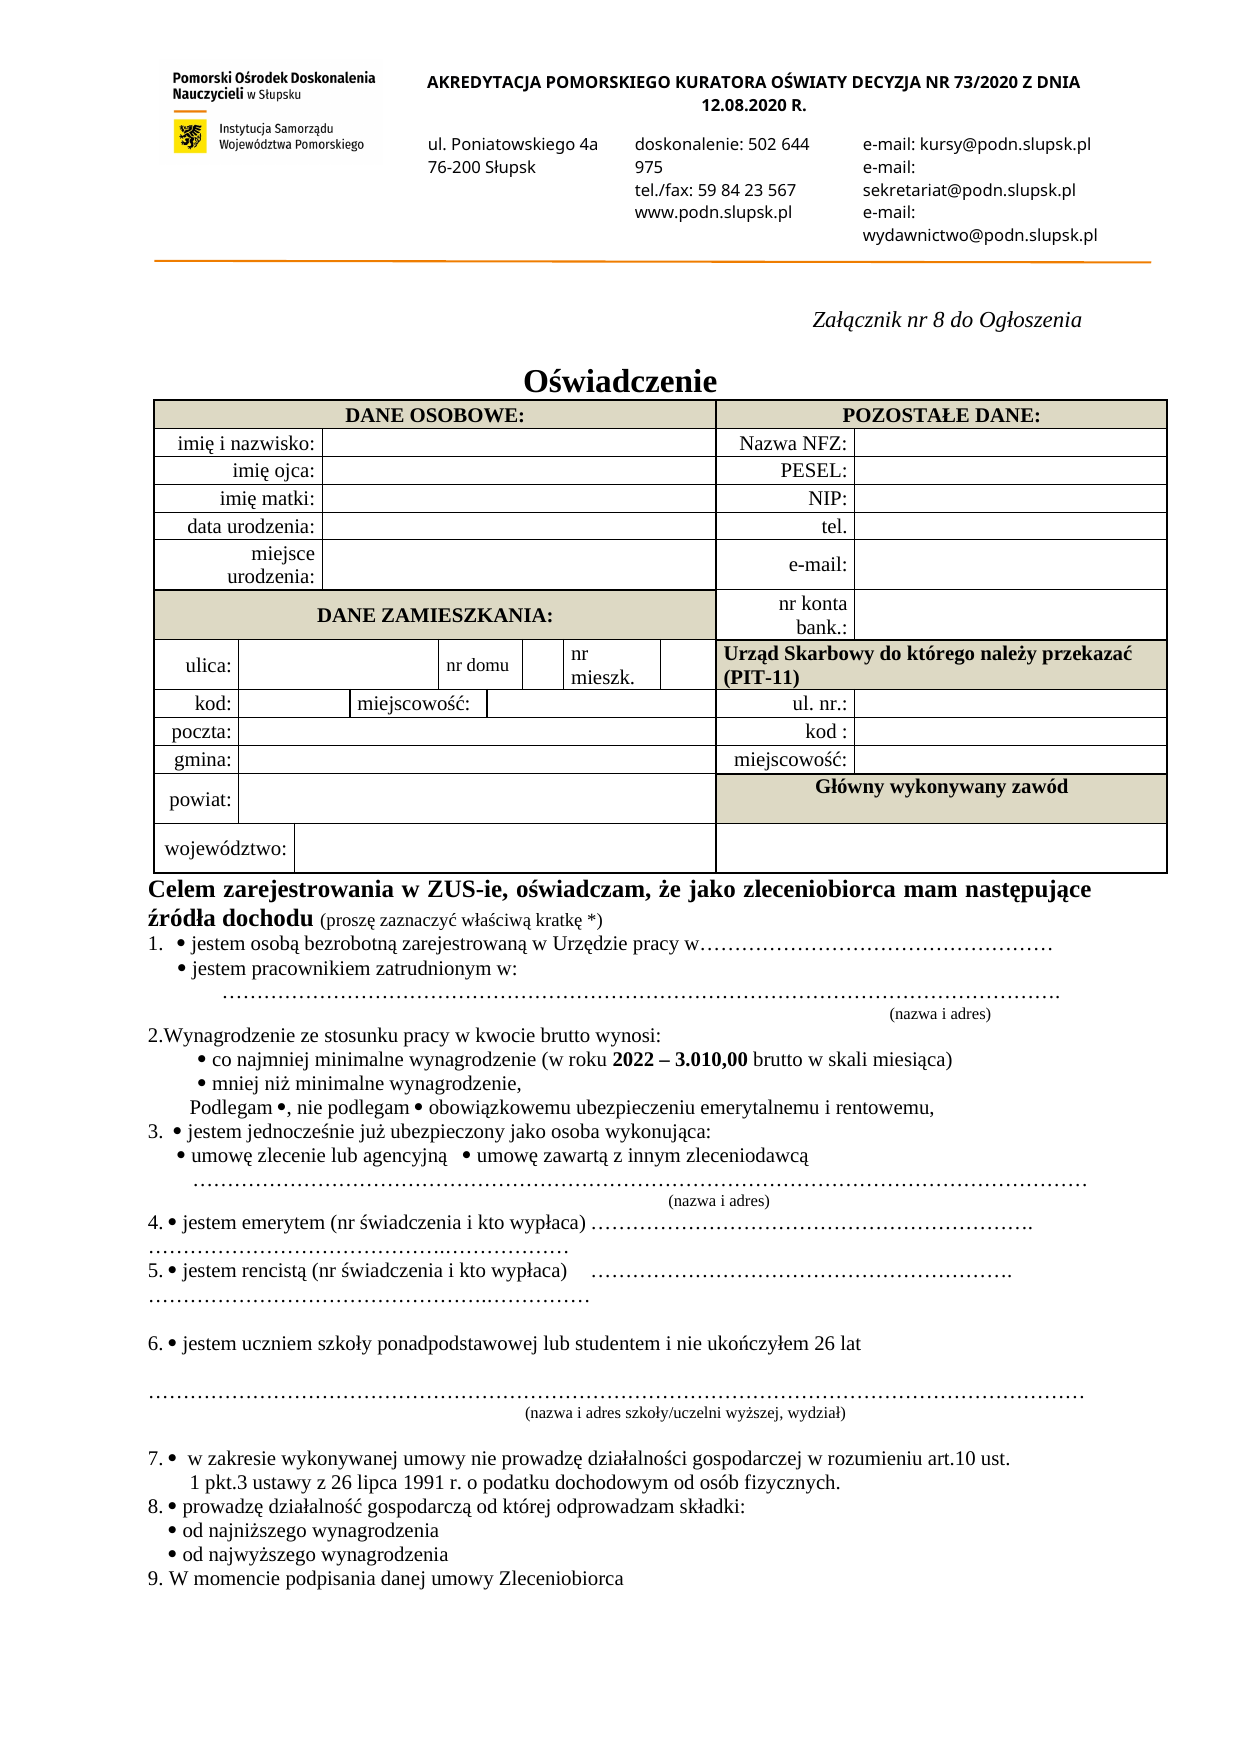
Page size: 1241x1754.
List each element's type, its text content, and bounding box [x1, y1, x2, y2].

text Celem zarejestrowania w ZUS-ie, oświadczam, że jako zleceniobiorca mam następujące źródła dochodu (proszę zaznaczyć właściwą kratkę *) [148, 874, 1093, 931]
table_cell [523, 640, 563, 689]
text 9. W momencie podpisania danej umowy Zleceniobiorca [148, 1566, 1093, 1590]
table_cell nr konta bank.: [717, 590, 854, 639]
table_cell powiat: [155, 774, 238, 823]
table_cell [323, 540, 715, 588]
table_cell województwo: [155, 824, 294, 872]
table_cell ulica: [155, 640, 238, 689]
text 2.Wynagrodzenie ze stosunku pracy w kwocie brutto wynosi: [148, 1023, 1093, 1047]
table_cell [855, 457, 1166, 484]
text 4. jestem emerytem (nr świadczenia i kto wypłaca) ……………………………………………………….…………………………………….……………… [148, 1210, 1093, 1258]
table_cell miejscowość: [717, 746, 854, 772]
table_cell PESEL: [717, 457, 854, 484]
table_cell poczta: [155, 718, 238, 744]
table_cell kod : [717, 718, 854, 744]
table_cell [239, 640, 438, 689]
table_cell Nazwa NFZ: [717, 429, 854, 456]
table_cell Urząd Skarbowy do którego należy przekazać (PIT-11) [717, 641, 1166, 689]
table_cell gmina: [155, 746, 238, 772]
table_cell [323, 429, 715, 456]
text Oświadczenie [148, 361, 1093, 399]
table_cell [323, 457, 715, 484]
table_cell [239, 774, 715, 823]
table_cell nr domu [439, 640, 522, 689]
table_cell [295, 824, 715, 872]
text 1 pkt.3 ustawy z 26 lipca 1991 r. o podatku dochodowym od osób fizycznych. [148, 1470, 1093, 1494]
table_cell miejscowość: [351, 690, 486, 717]
table_cell [323, 485, 715, 512]
table_cell [855, 746, 1166, 772]
table_cell [855, 485, 1166, 512]
table_cell [717, 824, 1166, 872]
text 6. jestem uczniem szkoły ponadpodstawowej lub studentem i nie ukończyłem 26 lat ……………………………………………………………………………………………………………………… [148, 1331, 1093, 1403]
table_cell [855, 590, 1166, 639]
text Podlegam , nie podlegam obowiązkowemu ubezpieczeniu emerytalnemu i rentowemu, [148, 1095, 1093, 1119]
table_cell [855, 429, 1166, 456]
text (nazwa i adres) [207, 1003, 1093, 1023]
table_cell e-mail: [717, 540, 854, 588]
table_cell kod: [155, 690, 238, 717]
table_cell nr mieszk. [564, 640, 660, 689]
table_cell Główny wykonywany zawód [717, 775, 1166, 823]
text 3. jestem jednocześnie już ubezpieczony jako osoba wykonująca: [148, 1119, 1093, 1143]
text 5. jestem rencistą (nr świadczenia i kto wypłaca) …………………………………………………….………………………………………….…………… [148, 1258, 1093, 1307]
table_cell [855, 540, 1166, 588]
table_header POZOSTAŁE DANE: [717, 401, 1166, 428]
table_cell [488, 690, 715, 717]
table_cell ul. nr.: [717, 690, 854, 717]
text (nazwa i adres) [221, 1191, 1093, 1210]
table_cell [855, 718, 1166, 744]
text ………………………………………………………………………………………………………………… [192, 1167, 1093, 1191]
table_cell [661, 640, 715, 689]
table_header DANE OSOBOWE: [155, 401, 715, 428]
table_cell [239, 690, 349, 717]
table_cell imię i nazwisko: [155, 429, 322, 456]
text co najmniej minimalne wynagrodzenie (w roku 2022 – 3.010,00 brutto w skali miesiąca) [177, 1047, 1093, 1071]
text (nazwa i adres szkoły/uczelni wyższej, wydział) [148, 1403, 1093, 1446]
table_cell imię matki: [155, 485, 322, 512]
table_cell [855, 513, 1166, 539]
table_cell tel. [717, 513, 854, 539]
text umowę zlecenie lub agencyjną umowę zawartą z innym zleceniodawcą [177, 1143, 1093, 1167]
text 8. prowadzę działalność gospodarczą od której odprowadzam składki: [148, 1494, 1093, 1518]
table_cell [323, 513, 715, 539]
text Załącznik nr 8 do Ogłoszenia [812, 306, 1093, 332]
table_cell [239, 718, 715, 744]
text jestem pracownikiem zatrudnionym w: …………………………………………………………………………………………………………. [162, 955, 1093, 1003]
text od najniższego wynagrodzenia [148, 1518, 1093, 1542]
text od najwyższego wynagrodzenia [148, 1542, 1093, 1566]
text 7. w zakresie wykonywanej umowy nie prowadzę działalności gospodarczej w rozumieniu art.10 ust. [148, 1446, 1093, 1470]
table_cell NIP: [717, 485, 854, 512]
table_cell data urodzenia: [155, 513, 322, 539]
table_cell DANE ZAMIESZKANIA: [155, 591, 715, 639]
table_cell [239, 746, 715, 772]
list jestem osobą bezrobotną zarejestrowaną w Urzędzie pracy w…………………………………………… [148, 931, 1093, 955]
table_cell imię ojca: [155, 457, 322, 484]
picture [158, 59, 384, 165]
table_cell [855, 690, 1166, 717]
table_cell miejsce urodzenia: [155, 540, 322, 588]
text mniej niż minimalne wynagrodzenie, [177, 1071, 1093, 1095]
